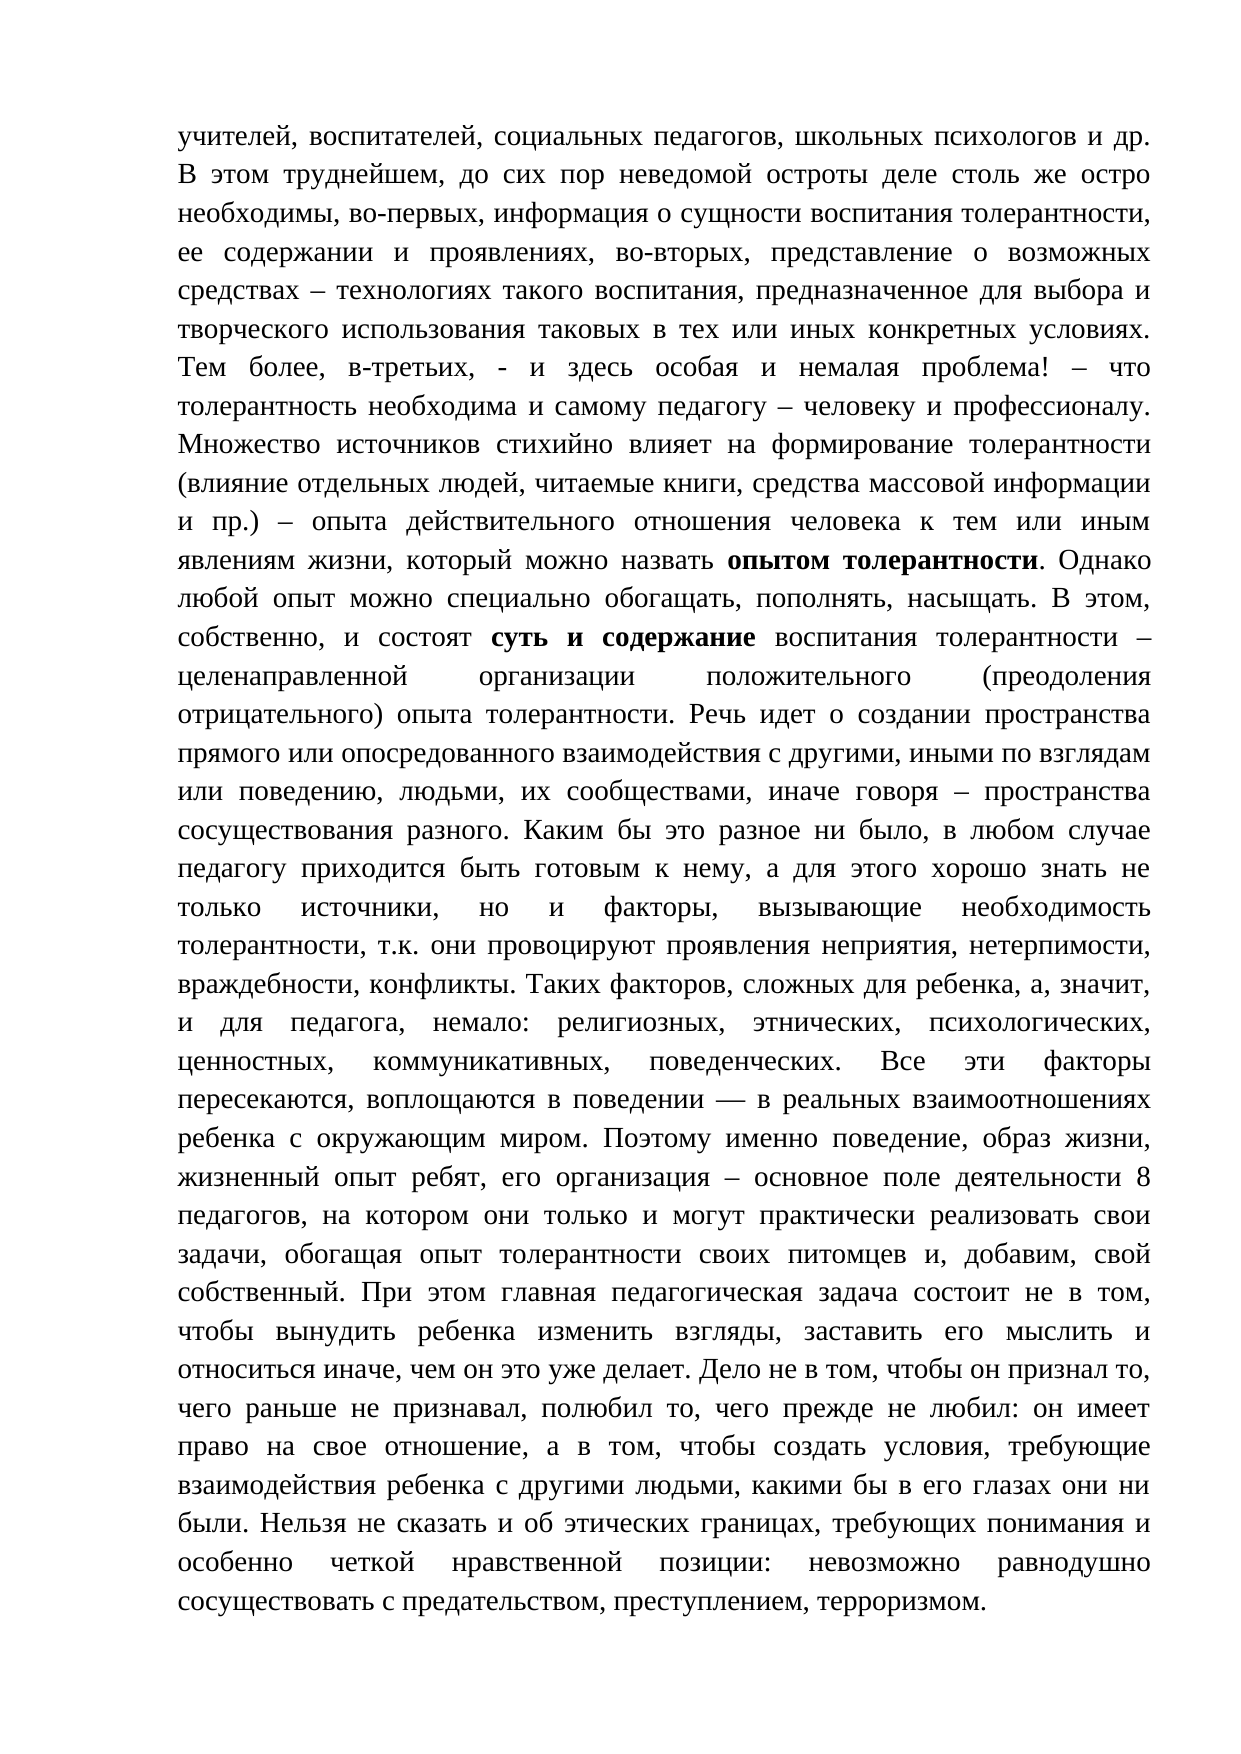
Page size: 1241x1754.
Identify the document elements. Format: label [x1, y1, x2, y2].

text [177, 118, 1152, 1616]
